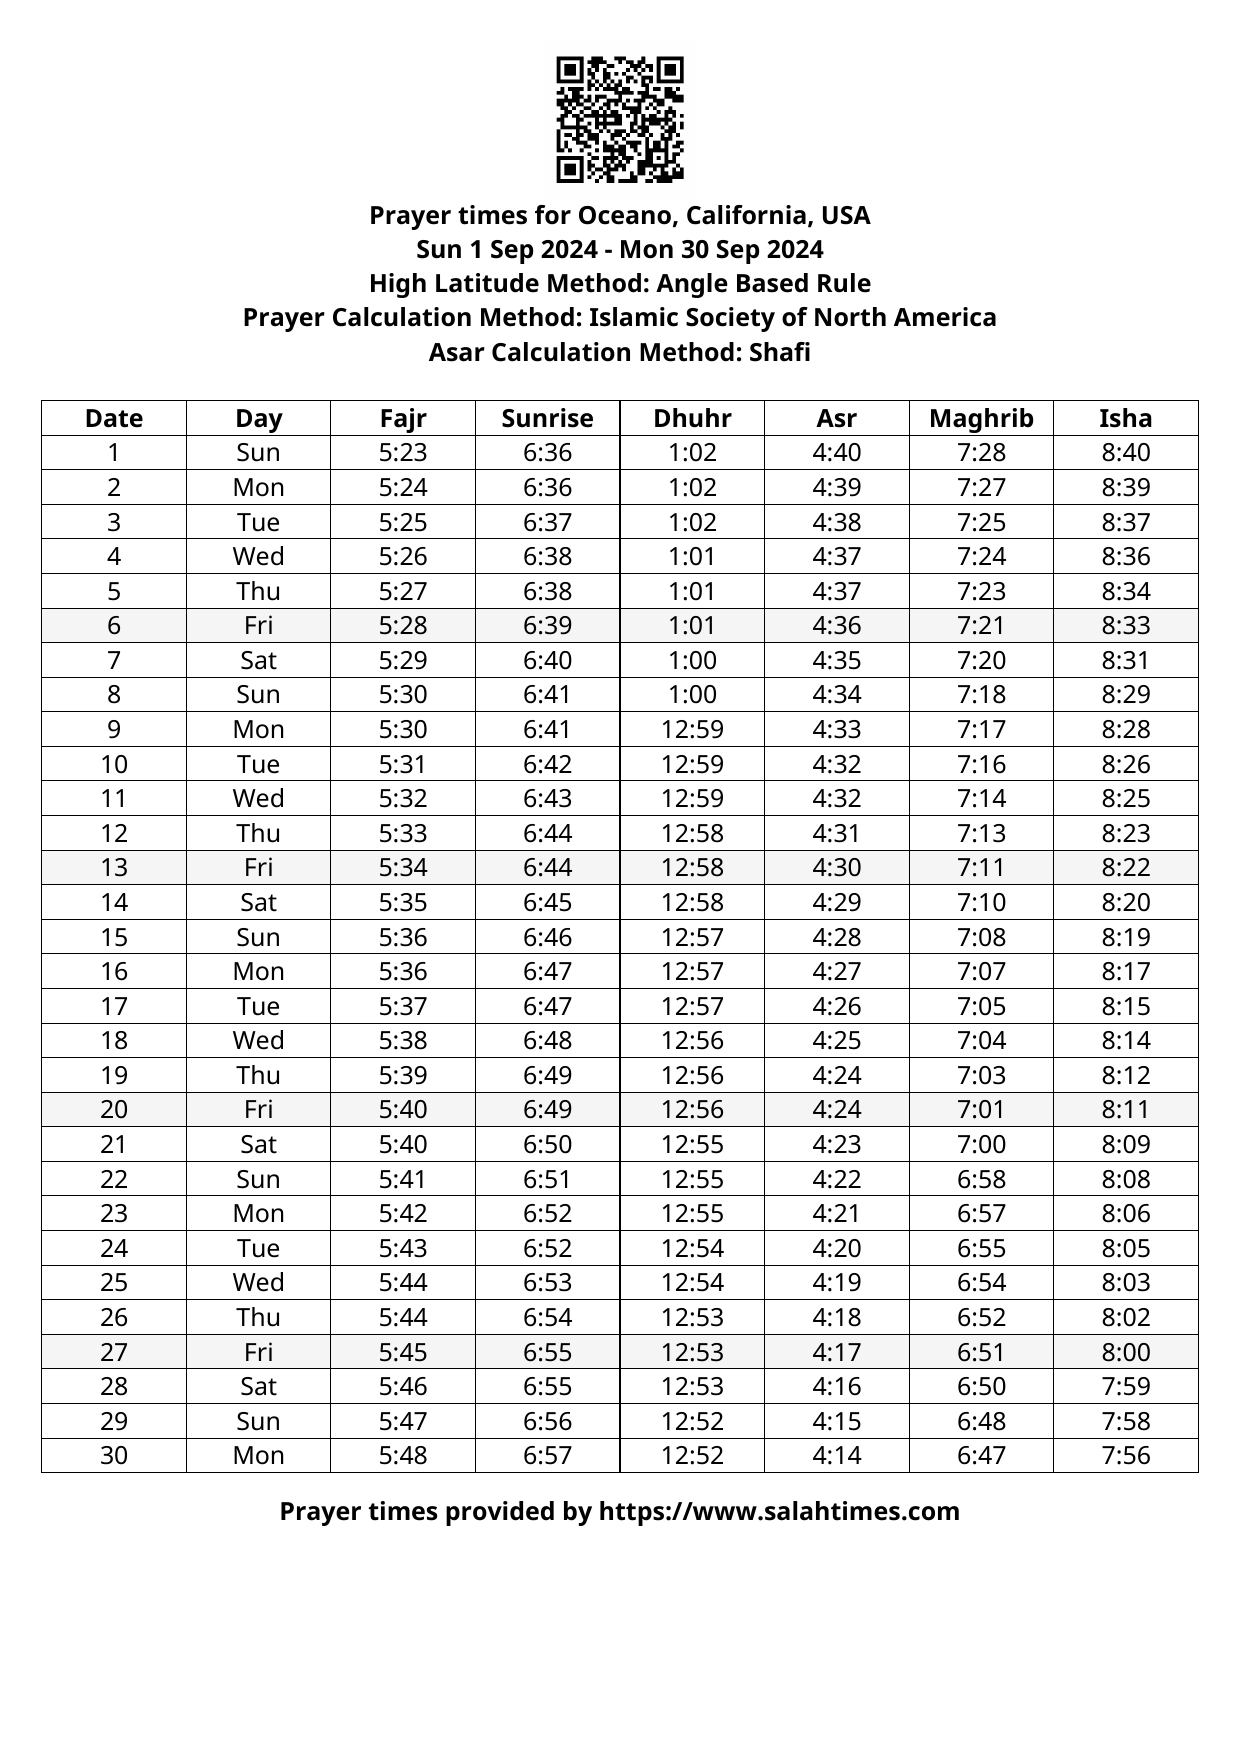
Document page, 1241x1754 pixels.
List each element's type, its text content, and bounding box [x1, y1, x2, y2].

table_cell 12:58 [621, 885, 764, 919]
table_cell Mon [187, 1439, 330, 1472]
table_cell 6:51 [476, 1162, 619, 1195]
table_cell 12:58 [621, 851, 764, 884]
table_cell 12 [42, 816, 186, 849]
table_cell 6:52 [476, 1231, 619, 1264]
text Sun 1 Sep 2024 - Mon 30 Sep 2024 [42, 232, 1198, 266]
table_cell 6:52 [910, 1300, 1053, 1334]
table_cell Sat [187, 885, 330, 919]
table_cell 7:13 [910, 816, 1053, 849]
table_cell 5:32 [331, 781, 475, 815]
table_cell 5:42 [331, 1196, 475, 1230]
table_cell 8:14 [1054, 1024, 1198, 1057]
table_cell 21 [42, 1127, 186, 1161]
table_cell 6:57 [910, 1196, 1053, 1230]
table_cell 8:06 [1054, 1196, 1198, 1230]
table_cell 12:55 [621, 1196, 764, 1230]
table_cell 12:53 [621, 1369, 764, 1403]
table_cell 5:47 [331, 1404, 475, 1437]
table_header Asr [765, 401, 909, 434]
table_cell 8:37 [1054, 505, 1198, 538]
table_cell 1:02 [621, 470, 764, 504]
table_cell 6:55 [910, 1231, 1053, 1264]
table_cell 1:00 [621, 643, 764, 677]
table_cell 4:33 [765, 712, 909, 746]
table_cell 6:39 [476, 609, 619, 642]
table_header Fajr [331, 401, 475, 434]
table_cell 8:11 [1054, 1093, 1198, 1126]
text Prayer times provided by https://www.salahtimes.com [42, 1494, 1198, 1528]
table_cell 4:31 [765, 816, 909, 849]
table_cell 6:36 [476, 470, 619, 504]
table_cell 4:37 [765, 539, 909, 573]
table_cell 4:20 [765, 1231, 909, 1264]
table_cell 4:18 [765, 1300, 909, 1334]
table_cell 6:51 [910, 1335, 1053, 1368]
table_cell 6:41 [476, 678, 619, 711]
table_cell 5:43 [331, 1231, 475, 1264]
text High Latitude Method: Angle Based Rule [42, 266, 1198, 300]
table_cell 8:12 [1054, 1058, 1198, 1092]
table_cell 12:56 [621, 1058, 764, 1092]
table_cell 4:25 [765, 1024, 909, 1057]
table_cell 8:19 [1054, 920, 1198, 953]
table_cell 15 [42, 920, 186, 953]
table_header Dhuhr [621, 401, 764, 434]
table_cell 8:05 [1054, 1231, 1198, 1264]
table_cell 12:52 [621, 1439, 764, 1472]
table_cell 6:40 [476, 643, 619, 677]
table_cell 5:24 [331, 470, 475, 504]
table_cell 7:17 [910, 712, 1053, 746]
table_cell 7:14 [910, 781, 1053, 815]
table_cell 8:40 [1054, 436, 1198, 469]
table_cell 17 [42, 989, 186, 1022]
table_cell 8:29 [1054, 678, 1198, 711]
table_cell 6:45 [476, 885, 619, 919]
table_cell 8:00 [1054, 1335, 1198, 1368]
table_cell 5:36 [331, 920, 475, 953]
table_cell 4:22 [765, 1162, 909, 1195]
table_cell Thu [187, 574, 330, 607]
table_cell 20 [42, 1093, 186, 1126]
table_cell 4:23 [765, 1127, 909, 1161]
table_cell 23 [42, 1196, 186, 1230]
table_cell 6:38 [476, 539, 619, 573]
picture [542, 41, 699, 198]
table_cell 9 [42, 712, 186, 746]
table_cell 12:59 [621, 712, 764, 746]
table_cell Wed [187, 781, 330, 815]
table_cell Sun [187, 678, 330, 711]
table_cell 1 [42, 436, 186, 469]
table_cell 5:48 [331, 1439, 475, 1472]
table_cell 4 [42, 539, 186, 573]
table_cell 5:26 [331, 539, 475, 573]
table_cell 2 [42, 470, 186, 504]
table_cell 5:34 [331, 851, 475, 884]
table_cell 1:00 [621, 678, 764, 711]
table_cell 24 [42, 1231, 186, 1264]
table_cell 7:07 [910, 954, 1053, 988]
table_cell 5:41 [331, 1162, 475, 1195]
table_cell Mon [187, 712, 330, 746]
table_cell 6:50 [910, 1369, 1053, 1403]
table_cell 12:58 [621, 816, 764, 849]
table_cell 6:46 [476, 920, 619, 953]
table_cell Thu [187, 1058, 330, 1092]
table_cell 12:57 [621, 954, 764, 988]
table_cell 4:35 [765, 643, 909, 677]
table_cell Mon [187, 954, 330, 988]
table_cell 1:02 [621, 436, 764, 469]
table_cell 7:25 [910, 505, 1053, 538]
table_cell 12:54 [621, 1266, 764, 1299]
table_cell 8:09 [1054, 1127, 1198, 1161]
table_cell 7:11 [910, 851, 1053, 884]
table_cell 6:55 [476, 1335, 619, 1368]
table_cell 19 [42, 1058, 186, 1092]
table_cell 30 [42, 1439, 186, 1472]
table_cell Fri [187, 609, 330, 642]
table_cell 5:33 [331, 816, 475, 849]
table_cell 7:20 [910, 643, 1053, 677]
table_cell 28 [42, 1369, 186, 1403]
table_header Isha [1054, 401, 1198, 434]
table_cell 8:26 [1054, 747, 1198, 780]
table_cell 6:36 [476, 436, 619, 469]
table_cell 8:03 [1054, 1266, 1198, 1299]
table_cell Wed [187, 1266, 330, 1299]
table_cell 25 [42, 1266, 186, 1299]
table_cell Tue [187, 1231, 330, 1264]
table_cell 14 [42, 885, 186, 919]
table_cell 6:48 [910, 1404, 1053, 1437]
table_cell 7:23 [910, 574, 1053, 607]
table_cell 7:16 [910, 747, 1053, 780]
table_cell 1:01 [621, 539, 764, 573]
table_cell 4:40 [765, 436, 909, 469]
table_cell 4:28 [765, 920, 909, 953]
table_cell 12:59 [621, 747, 764, 780]
table_cell 8:31 [1054, 643, 1198, 677]
table_cell 4:29 [765, 885, 909, 919]
table_cell 8 [42, 678, 186, 711]
table_cell 8:08 [1054, 1162, 1198, 1195]
table_cell 6:50 [476, 1127, 619, 1161]
table_cell 6 [42, 609, 186, 642]
table_cell 5:36 [331, 954, 475, 988]
table_cell 29 [42, 1404, 186, 1437]
table_cell 18 [42, 1024, 186, 1057]
table_cell 4:19 [765, 1266, 909, 1299]
table_cell 8:25 [1054, 781, 1198, 815]
table_cell 12:57 [621, 989, 764, 1022]
table_cell 7:01 [910, 1093, 1053, 1126]
table_cell 12:56 [621, 1024, 764, 1057]
table_cell Mon [187, 470, 330, 504]
table_cell 7:27 [910, 470, 1053, 504]
table_cell 12:53 [621, 1335, 764, 1368]
table_header Sunrise [476, 401, 619, 434]
table_cell 7:04 [910, 1024, 1053, 1057]
table_cell 4:30 [765, 851, 909, 884]
table_cell 4:27 [765, 954, 909, 988]
table_cell Thu [187, 1300, 330, 1334]
table_cell 8:36 [1054, 539, 1198, 573]
table_cell 5:38 [331, 1024, 475, 1057]
table_cell 5:25 [331, 505, 475, 538]
table_cell 4:32 [765, 781, 909, 815]
table_cell 6:44 [476, 816, 619, 849]
table_cell 8:17 [1054, 954, 1198, 988]
table_cell 1:01 [621, 574, 764, 607]
table_cell 4:16 [765, 1369, 909, 1403]
table_cell 5:40 [331, 1127, 475, 1161]
table_cell 4:24 [765, 1093, 909, 1126]
table_cell 6:47 [476, 989, 619, 1022]
table_cell Fri [187, 851, 330, 884]
text Prayer times for Oceano, California, USA [42, 198, 1198, 232]
table_cell 5:37 [331, 989, 475, 1022]
table_cell Fri [187, 1335, 330, 1368]
table_cell 12:52 [621, 1404, 764, 1437]
table_cell Sat [187, 643, 330, 677]
table_cell 6:43 [476, 781, 619, 815]
table_cell 7:56 [1054, 1439, 1198, 1472]
table_cell 6:37 [476, 505, 619, 538]
table_cell 12:56 [621, 1093, 764, 1126]
table_cell 5:35 [331, 885, 475, 919]
table_cell 5:30 [331, 712, 475, 746]
table_cell 5:28 [331, 609, 475, 642]
table_cell 10 [42, 747, 186, 780]
table_header Maghrib [910, 401, 1053, 434]
table_cell 1:02 [621, 505, 764, 538]
table_cell 7:28 [910, 436, 1053, 469]
table_cell 6:38 [476, 574, 619, 607]
table_cell 6:47 [476, 954, 619, 988]
table_header Date [42, 401, 186, 434]
table_cell 5:44 [331, 1266, 475, 1299]
table_cell Fri [187, 1093, 330, 1126]
table_cell Tue [187, 505, 330, 538]
table_cell 12:55 [621, 1127, 764, 1161]
table_cell 8:23 [1054, 816, 1198, 849]
table_cell 3 [42, 505, 186, 538]
table_cell 5:27 [331, 574, 475, 607]
table_cell 12:59 [621, 781, 764, 815]
table_cell 12:55 [621, 1162, 764, 1195]
table_cell 5:30 [331, 678, 475, 711]
table_cell Sun [187, 1162, 330, 1195]
table_cell Tue [187, 989, 330, 1022]
table_cell 7:58 [1054, 1404, 1198, 1437]
table_cell 4:26 [765, 989, 909, 1022]
table_cell 6:42 [476, 747, 619, 780]
table_cell 5:31 [331, 747, 475, 780]
table_cell 7:10 [910, 885, 1053, 919]
table_cell 8:22 [1054, 851, 1198, 884]
table_cell 6:48 [476, 1024, 619, 1057]
table_cell 4:37 [765, 574, 909, 607]
table_cell 5:44 [331, 1300, 475, 1334]
table_cell 5 [42, 574, 186, 607]
table_cell 12:57 [621, 920, 764, 953]
table_cell 26 [42, 1300, 186, 1334]
table_cell 4:24 [765, 1058, 909, 1092]
table_cell 7:59 [1054, 1369, 1198, 1403]
table_cell 11 [42, 781, 186, 815]
text Prayer Calculation Method: Islamic Society of North America [42, 300, 1198, 334]
table_cell 7:24 [910, 539, 1053, 573]
table_cell 6:47 [910, 1439, 1053, 1472]
table_header Day [187, 401, 330, 434]
table_cell Mon [187, 1196, 330, 1230]
table_cell 6:55 [476, 1369, 619, 1403]
table_cell Tue [187, 747, 330, 780]
table_cell Wed [187, 539, 330, 573]
table_cell 5:29 [331, 643, 475, 677]
table_cell 4:21 [765, 1196, 909, 1230]
table_cell 5:45 [331, 1335, 475, 1368]
table_cell 4:39 [765, 470, 909, 504]
text Asar Calculation Method: Shafi [42, 334, 1198, 368]
table_cell 6:52 [476, 1196, 619, 1230]
table_cell 4:38 [765, 505, 909, 538]
table_cell Sat [187, 1127, 330, 1161]
table_cell 6:54 [476, 1300, 619, 1334]
table_cell 6:57 [476, 1439, 619, 1472]
table_cell 5:39 [331, 1058, 475, 1092]
table_cell 8:34 [1054, 574, 1198, 607]
table_cell Wed [187, 1024, 330, 1057]
table_cell Sun [187, 920, 330, 953]
table_cell 8:39 [1054, 470, 1198, 504]
table_cell 6:41 [476, 712, 619, 746]
table_cell 4:34 [765, 678, 909, 711]
table_cell 1:01 [621, 609, 764, 642]
table_cell 7 [42, 643, 186, 677]
table_cell 7:18 [910, 678, 1053, 711]
table_cell 7:21 [910, 609, 1053, 642]
table_cell 6:58 [910, 1162, 1053, 1195]
table_cell 6:53 [476, 1266, 619, 1299]
table_cell 7:05 [910, 989, 1053, 1022]
table_cell 6:44 [476, 851, 619, 884]
table_cell 4:15 [765, 1404, 909, 1437]
table_cell 4:17 [765, 1335, 909, 1368]
table_cell 7:03 [910, 1058, 1053, 1092]
table_cell 6:56 [476, 1404, 619, 1437]
table_cell 5:40 [331, 1093, 475, 1126]
table_cell 8:20 [1054, 885, 1198, 919]
table_cell 6:49 [476, 1058, 619, 1092]
table_cell Sun [187, 1404, 330, 1437]
table_cell Thu [187, 816, 330, 849]
table_cell 7:08 [910, 920, 1053, 953]
table_cell 7:00 [910, 1127, 1053, 1161]
table_cell 27 [42, 1335, 186, 1368]
table_cell 12:53 [621, 1300, 764, 1334]
table_cell 16 [42, 954, 186, 988]
table_cell 12:54 [621, 1231, 764, 1264]
table_cell 13 [42, 851, 186, 884]
table_cell 5:23 [331, 436, 475, 469]
table_cell 4:14 [765, 1439, 909, 1472]
table_cell 6:54 [910, 1266, 1053, 1299]
table_cell 5:46 [331, 1369, 475, 1403]
table_cell 6:49 [476, 1093, 619, 1126]
table_cell 8:33 [1054, 609, 1198, 642]
table_cell 22 [42, 1162, 186, 1195]
table_cell Sun [187, 436, 330, 469]
table_cell 8:28 [1054, 712, 1198, 746]
table_cell 8:02 [1054, 1300, 1198, 1334]
table_cell 4:36 [765, 609, 909, 642]
table_cell Sat [187, 1369, 330, 1403]
table_cell 8:15 [1054, 989, 1198, 1022]
table_cell 4:32 [765, 747, 909, 780]
